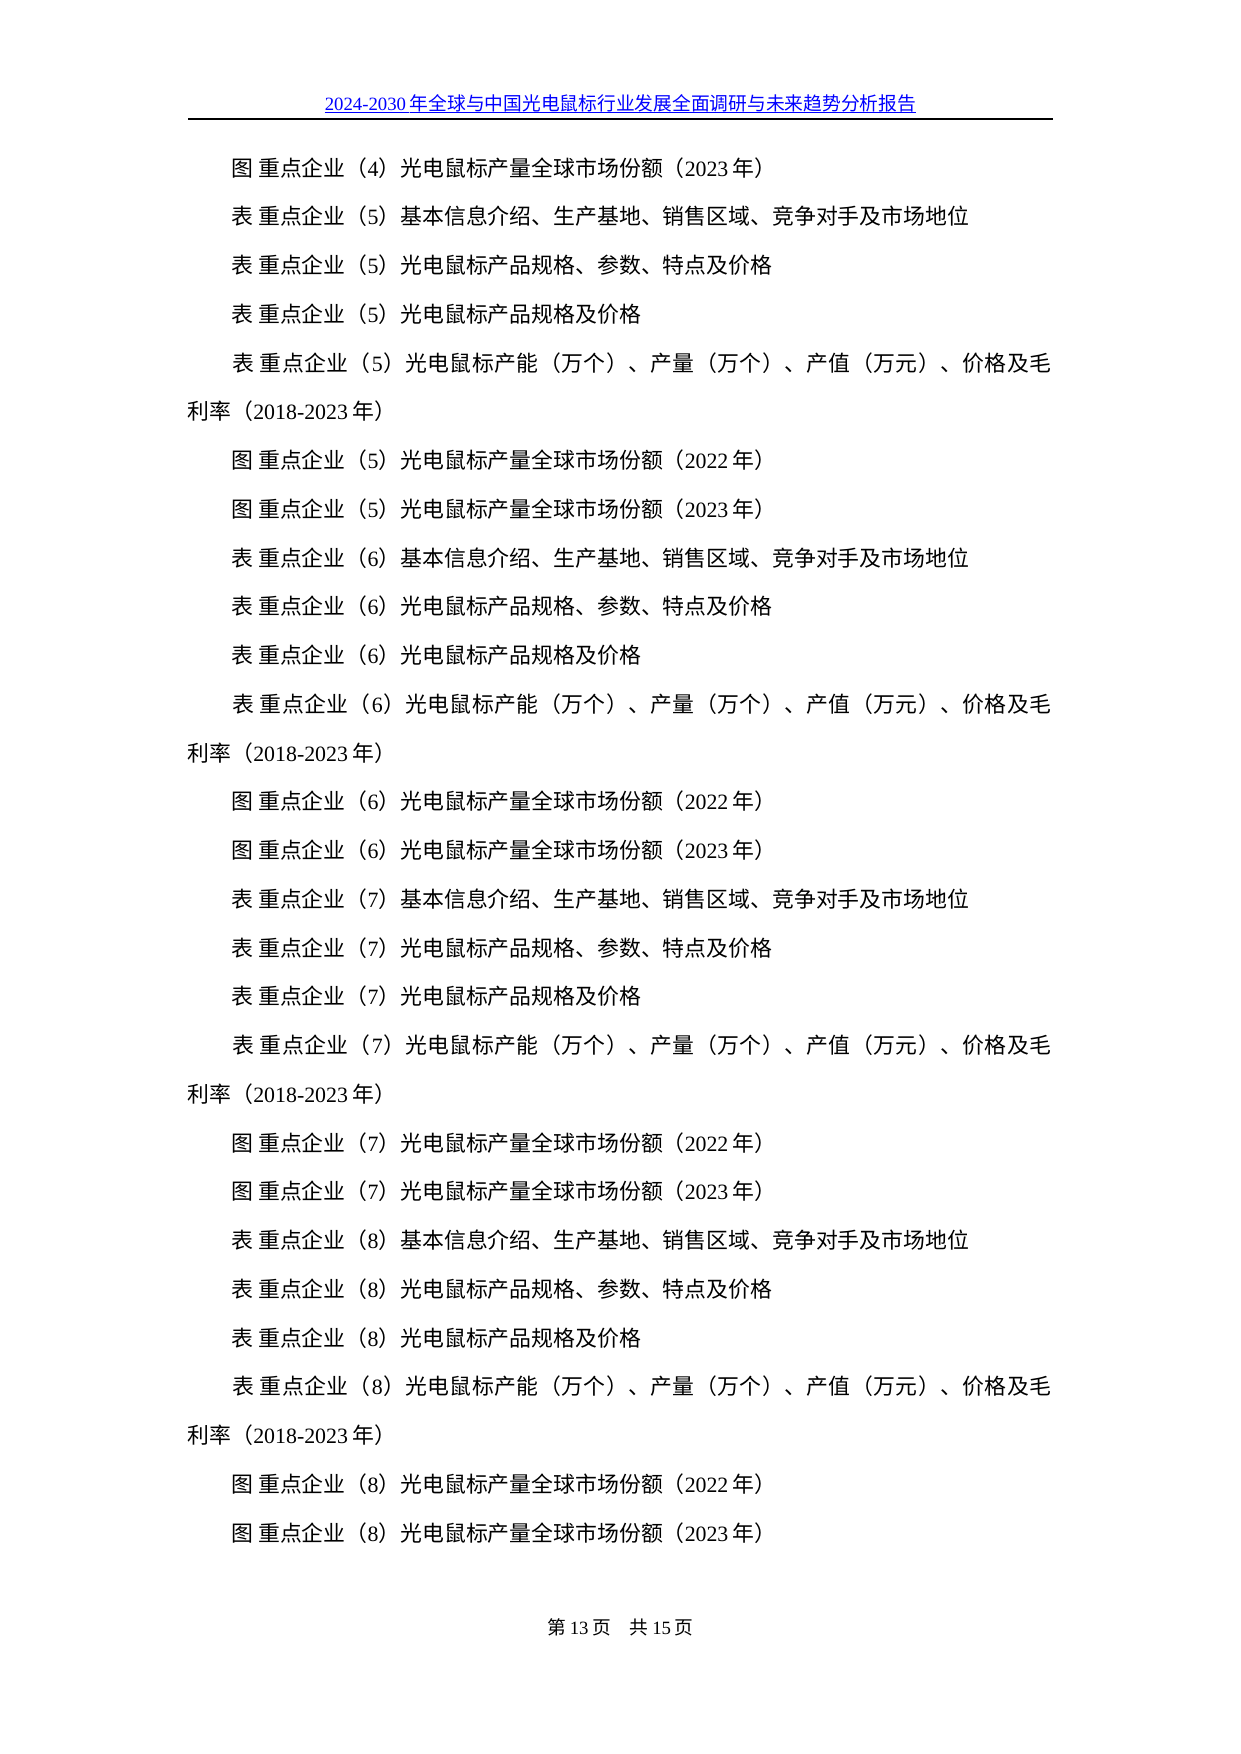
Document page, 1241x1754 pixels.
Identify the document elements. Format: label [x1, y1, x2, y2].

text [187, 150, 1053, 1548]
